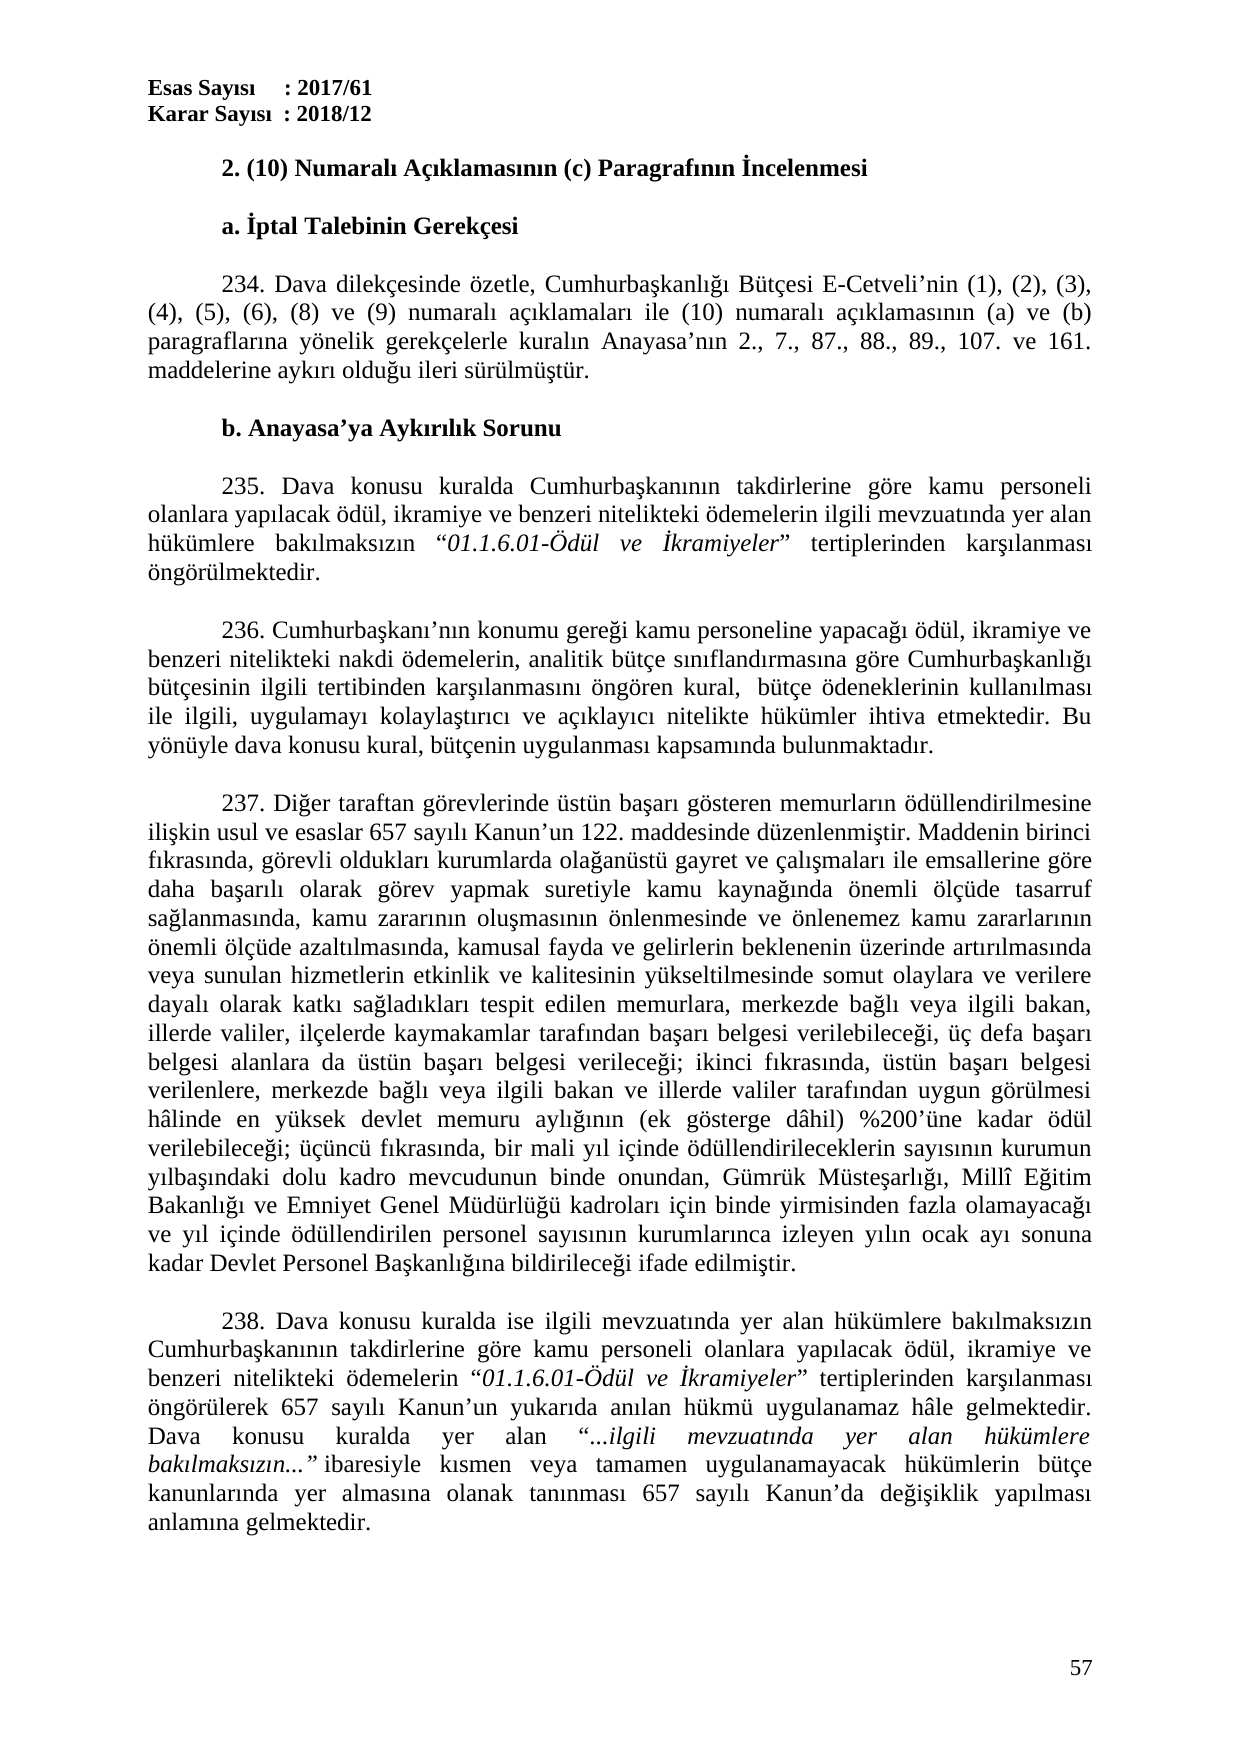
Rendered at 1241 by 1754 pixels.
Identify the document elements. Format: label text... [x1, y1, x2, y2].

text 238. Dava konusu kuralda ise ilgili mevzuatında yer alan hükümlere bakılmaksızın Cumhurbaşkanının takdirlerine göre kamu personeli olanlara yapılacak ödül, ikramiye ve benzeri nitelikteki ödemelerin “01.1.6.01-Ödül ve İkramiyeler” tertiplerinden karşılanması öngörülerek 657 sayılı Kanun’un yukarıda anılan hükmü uygulanamaz hâle gelmektedir. Dava konusu kuralda yer alan “...ilgili mevzuatında yer alan hükümlere bakılmaksızın...” ibaresiyle kısmen veya tamamen uygulanamayacak hükümlerin bütçe kanunlarında yer almasına olanak tanınması 657 sayılı Kanun’da değişiklik yapılması anlamına gelmektedir. [148, 1306, 1093, 1536]
text 235. Dava konusu kuralda Cumhurbaşkanının takdirlerine göre kamu personeli olanlara yapılacak ödül, ikramiye ve benzeri nitelikteki ödemelerin ilgili mevzuatında yer alan hükümlere bakılmaksızın “01.1.6.01-Ödül ve İkramiyeler” tertiplerinden karşılanması öngörülmektedir. [148, 471, 1093, 586]
text b. Anayasa’ya Aykırılık Sorunu [148, 413, 1093, 442]
text 236. Cumhurbaşkanı’nın konumu gereği kamu personeline yapacağı ödül, ikramiye ve benzeri nitelikteki nakdi ödemelerin, analitik bütçe sınıflandırmasına göre Cumhurbaşkanlığı bütçesinin ilgili tertibinden karşılanmasını öngören kural, bütçe ödeneklerinin kullanılması ile ilgili, uygulamayı kolaylaştırıcı ve açıklayıcı nitelikte hükümler ihtiva etmektedir. Bu yönüyle dava konusu kural, bütçenin uygulanması kapsamında bulunmaktadır. [148, 615, 1093, 759]
text 2. (10) Numaralı Açıklamasının (c) Paragrafının İncelenmesi [148, 153, 1093, 182]
text a. İptal Talebinin Gerekçesi [148, 211, 1093, 239]
text 237. Diğer taraftan görevlerinde üstün başarı gösteren memurların ödüllendirilmesine ilişkin usul ve esaslar 657 sayılı Kanun’un 122. maddesinde düzenlenmiştir. Maddenin birinci fıkrasında, görevli oldukları kurumlarda olağanüstü gayret ve çalışmaları ile emsallerine göre daha başarılı olarak görev yapmak suretiyle kamu kaynağında önemli ölçüde tasarruf sağlanmasında, kamu zararının oluşmasının önlenmesinde ve önlenemez kamu zararlarının önemli ölçüde azaltılmasında, kamusal fayda ve gelirlerin beklenenin üzerinde artırılmasında veya sunulan hizmetlerin etkinlik ve kalitesinin yükseltilmesinde somut olaylara ve verilere dayalı olarak katkı sağladıkları tespit edilen memurlara, merkezde bağlı veya ilgili bakan, illerde valiler, ilçelerde kaymakamlar tarafından başarı belgesi verilebileceği, üç defa başarı belgesi alanlara da üstün başarı belgesi verileceği; ikinci fıkrasında, üstün başarı belgesi verilenlere, merkezde bağlı veya ilgili bakan ve illerde valiler tarafından uygun görülmesi hâlinde en yüksek devlet memuru aylığının (ek gösterge dâhil) %200’üne kadar ödül verilebileceği; üçüncü fıkrasında, bir mali yıl içinde ödüllendirileceklerin sayısının kurumun yılbaşındaki dolu kadro mevcudunun binde onundan, Gümrük Müsteşarlığı, Millî Eğitim Bakanlığı ve Emniyet Genel Müdürlüğü kadroları için binde yirmisinden fazla olamayacağı ve yıl içinde ödüllendirilen personel sayısının kurumlarınca izleyen yılın ocak ayı sonuna kadar Devlet Personel Başkanlığına bildirileceği ifade edilmiştir. [148, 788, 1093, 1277]
text 234. Dava dilekçesinde özetle, Cumhurbaşkanlığı Bütçesi E-Cetveli’nin (1), (2), (3), (4), (5), (6), (8) ve (9) numaralı açıklamaları ile (10) numaralı açıklamasının (a) ve (b) paragraflarına yönelik gerekçelerle kuralın Anayasa’nın 2., 7., 87., 88., 89., 107. ve 161. maddelerine aykırı olduğu ileri sürülmüştür. [148, 269, 1093, 384]
